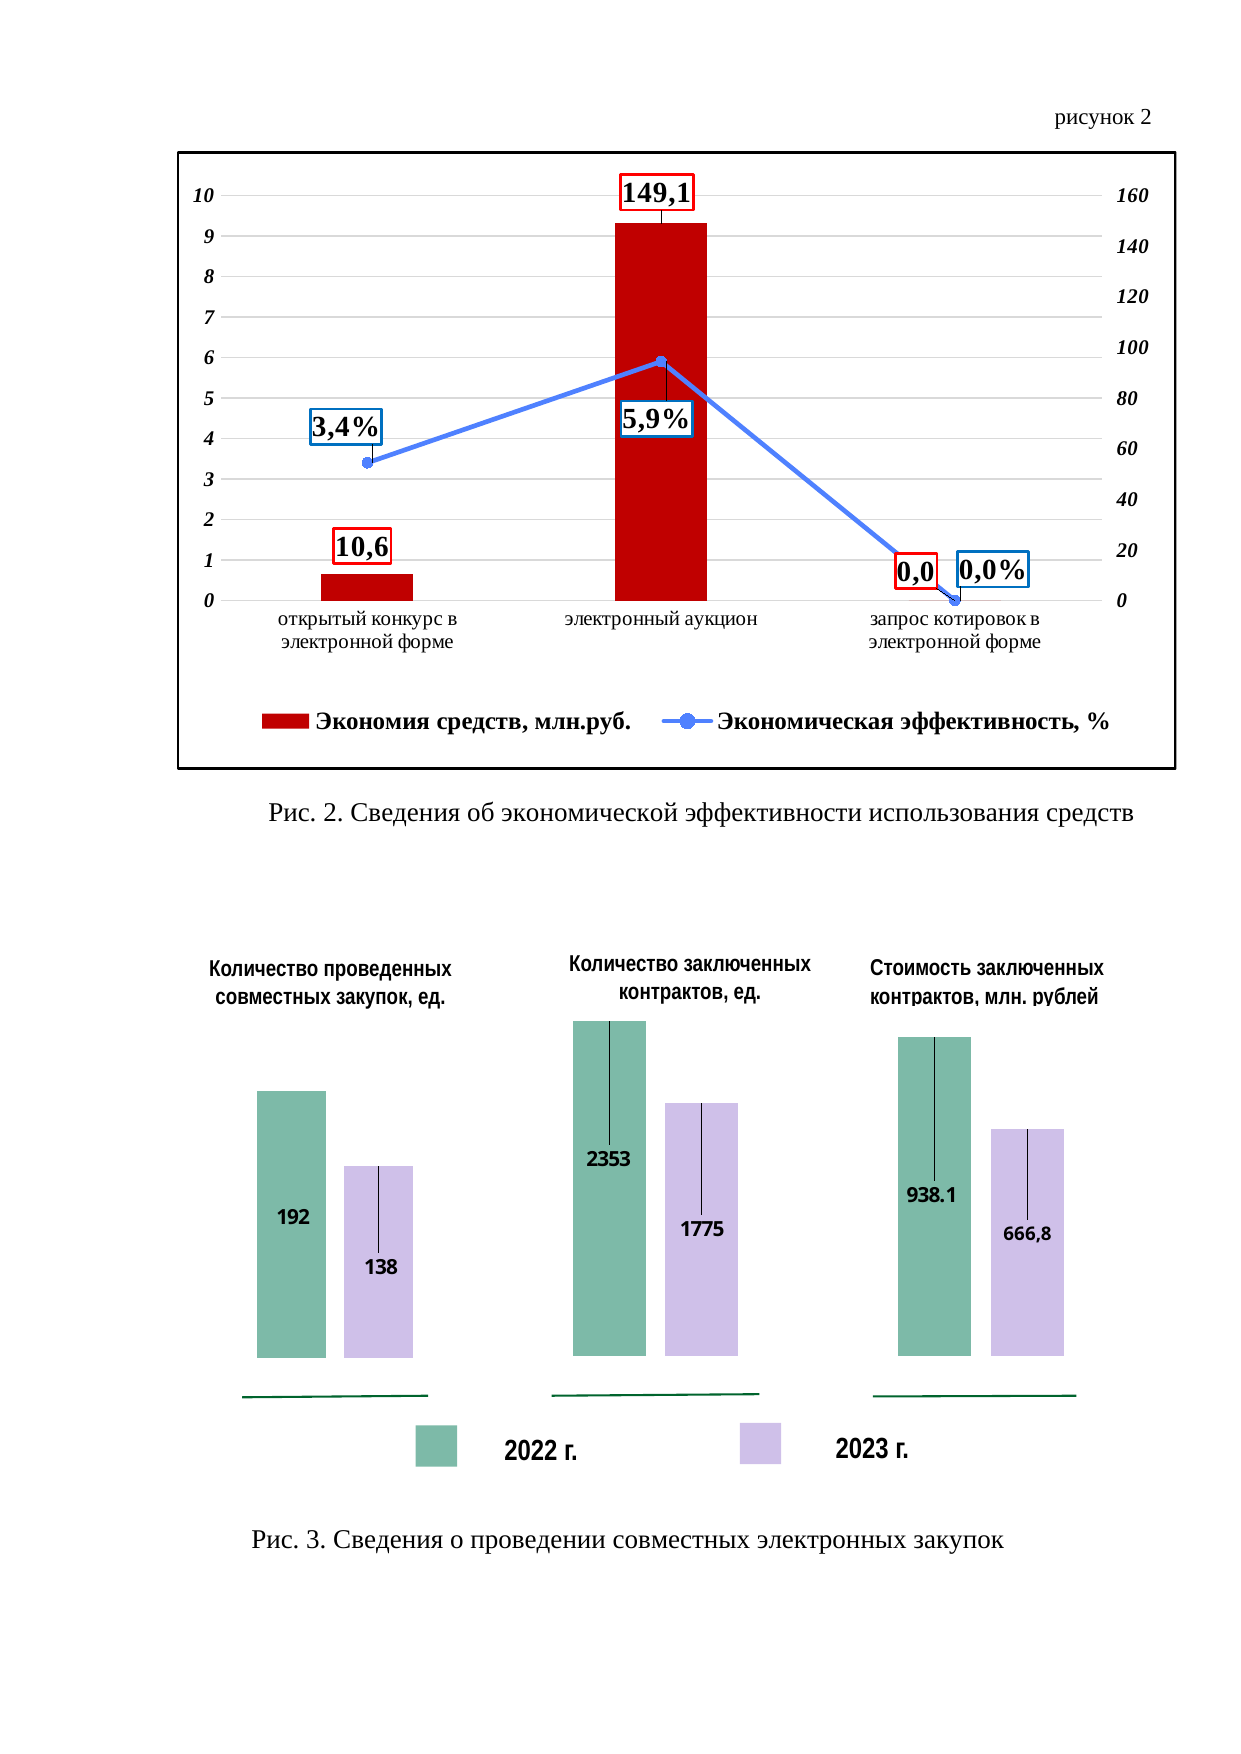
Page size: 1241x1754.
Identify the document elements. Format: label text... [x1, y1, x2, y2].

text Рис. 3. Сведения о проведении совместных электронных закупок [177, 1523, 1152, 1554]
text рисунок 2 [177, 103, 1152, 129]
text Рис. 2. Сведения об экономической эффективности использования средств [177, 797, 1152, 828]
